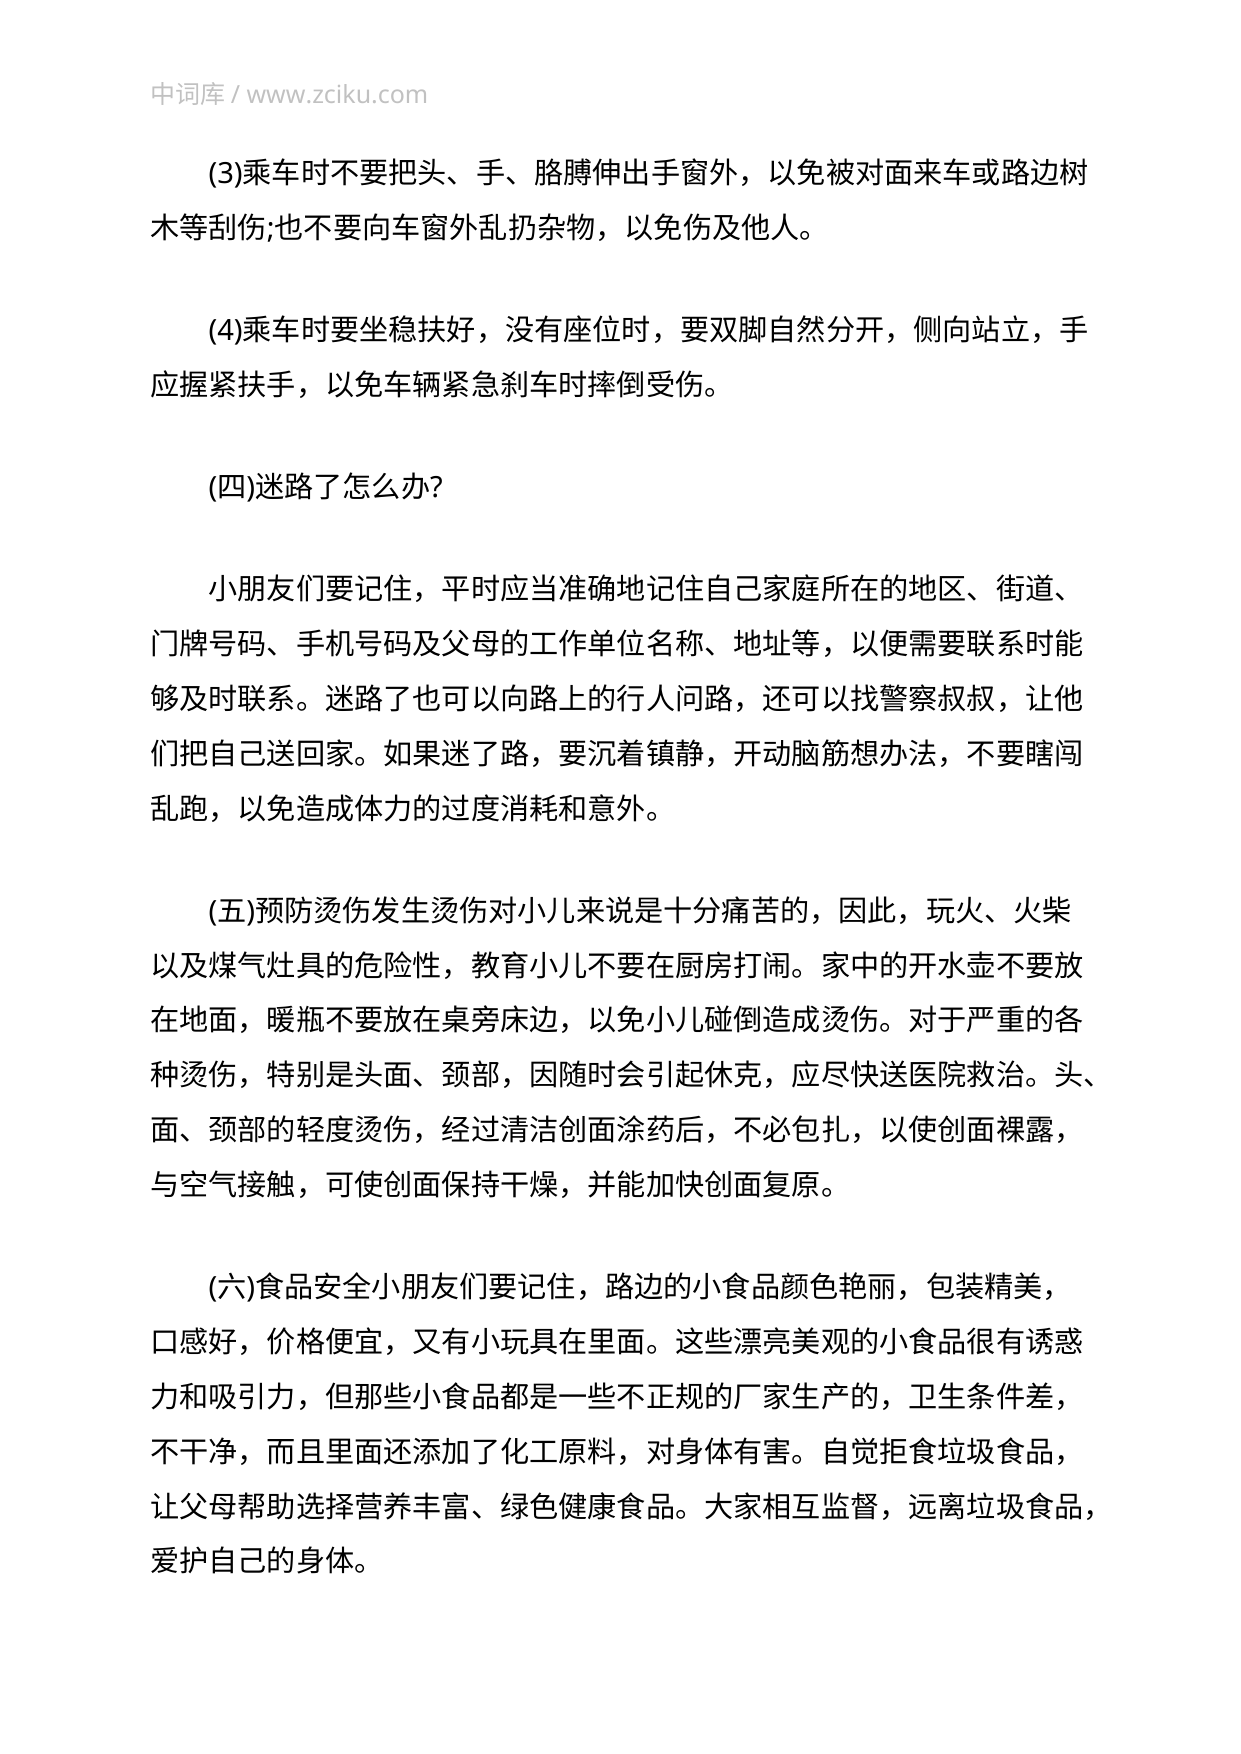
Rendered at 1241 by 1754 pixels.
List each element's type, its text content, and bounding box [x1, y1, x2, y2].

text (四)迷路了怎么办? [150, 464, 1090, 506]
text (五)预防烫伤发生烫伤对小儿来说是十分痛苦的，因此，玩火、火柴以及煤气灶具的危险性，教育小儿不要在厨房打闹。家中的开水壶不要放在地面，暖瓶不要放在桌旁床边，以免小儿碰倒造成烫伤。对于严重的各种烫伤，特别是头面、颈部，因随时会引起休克，应尽快送医院救治。头、面、颈部的轻度烫伤，经过清洁创面涂药后，不必包扎，以使创面裸露，与空气接触，可使创面保持干燥，并能加快创面复原。 [150, 887, 1090, 1204]
text (4)乘车时要坐稳扶好，没有座位时，要双脚自然分开，侧向站立，手应握紧扶手，以免车辆紧急刹车时摔倒受伤。 [150, 307, 1090, 404]
text (六)食品安全小朋友们要记住，路边的小食品颜色艳丽，包装精美，口感好，价格便宜，又有小玩具在里面。这些漂亮美观的小食品很有诱惑力和吸引力，但那些小食品都是一些不正规的厂家生产的，卫生条件差，不干净，而且里面还添加了化工原料，对身体有害。自觉拒食垃圾食品，让父母帮助选择营养丰富、绿色健康食品。大家相互监督，远离垃圾食品，爱护自己的身体。 [150, 1263, 1090, 1580]
text 小朋友们要记住，平时应当准确地记住自己家庭所在的地区、街道、门牌号码、手机号码及父母的工作单位名称、地址等，以便需要联系时能够及时联系。迷路了也可以向路上的行人问路，还可以找警察叔叔，让他们把自己送回家。如果迷了路，要沉着镇静，开动脑筋想办法，不要瞎闯乱跑，以免造成体力的过度消耗和意外。 [150, 566, 1090, 828]
text (3)乘车时不要把头、手、胳膊伸出手窗外，以免被对面来车或路边树木等刮伤;也不要向车窗外乱扔杂物，以免伤及他人。 [150, 150, 1090, 247]
